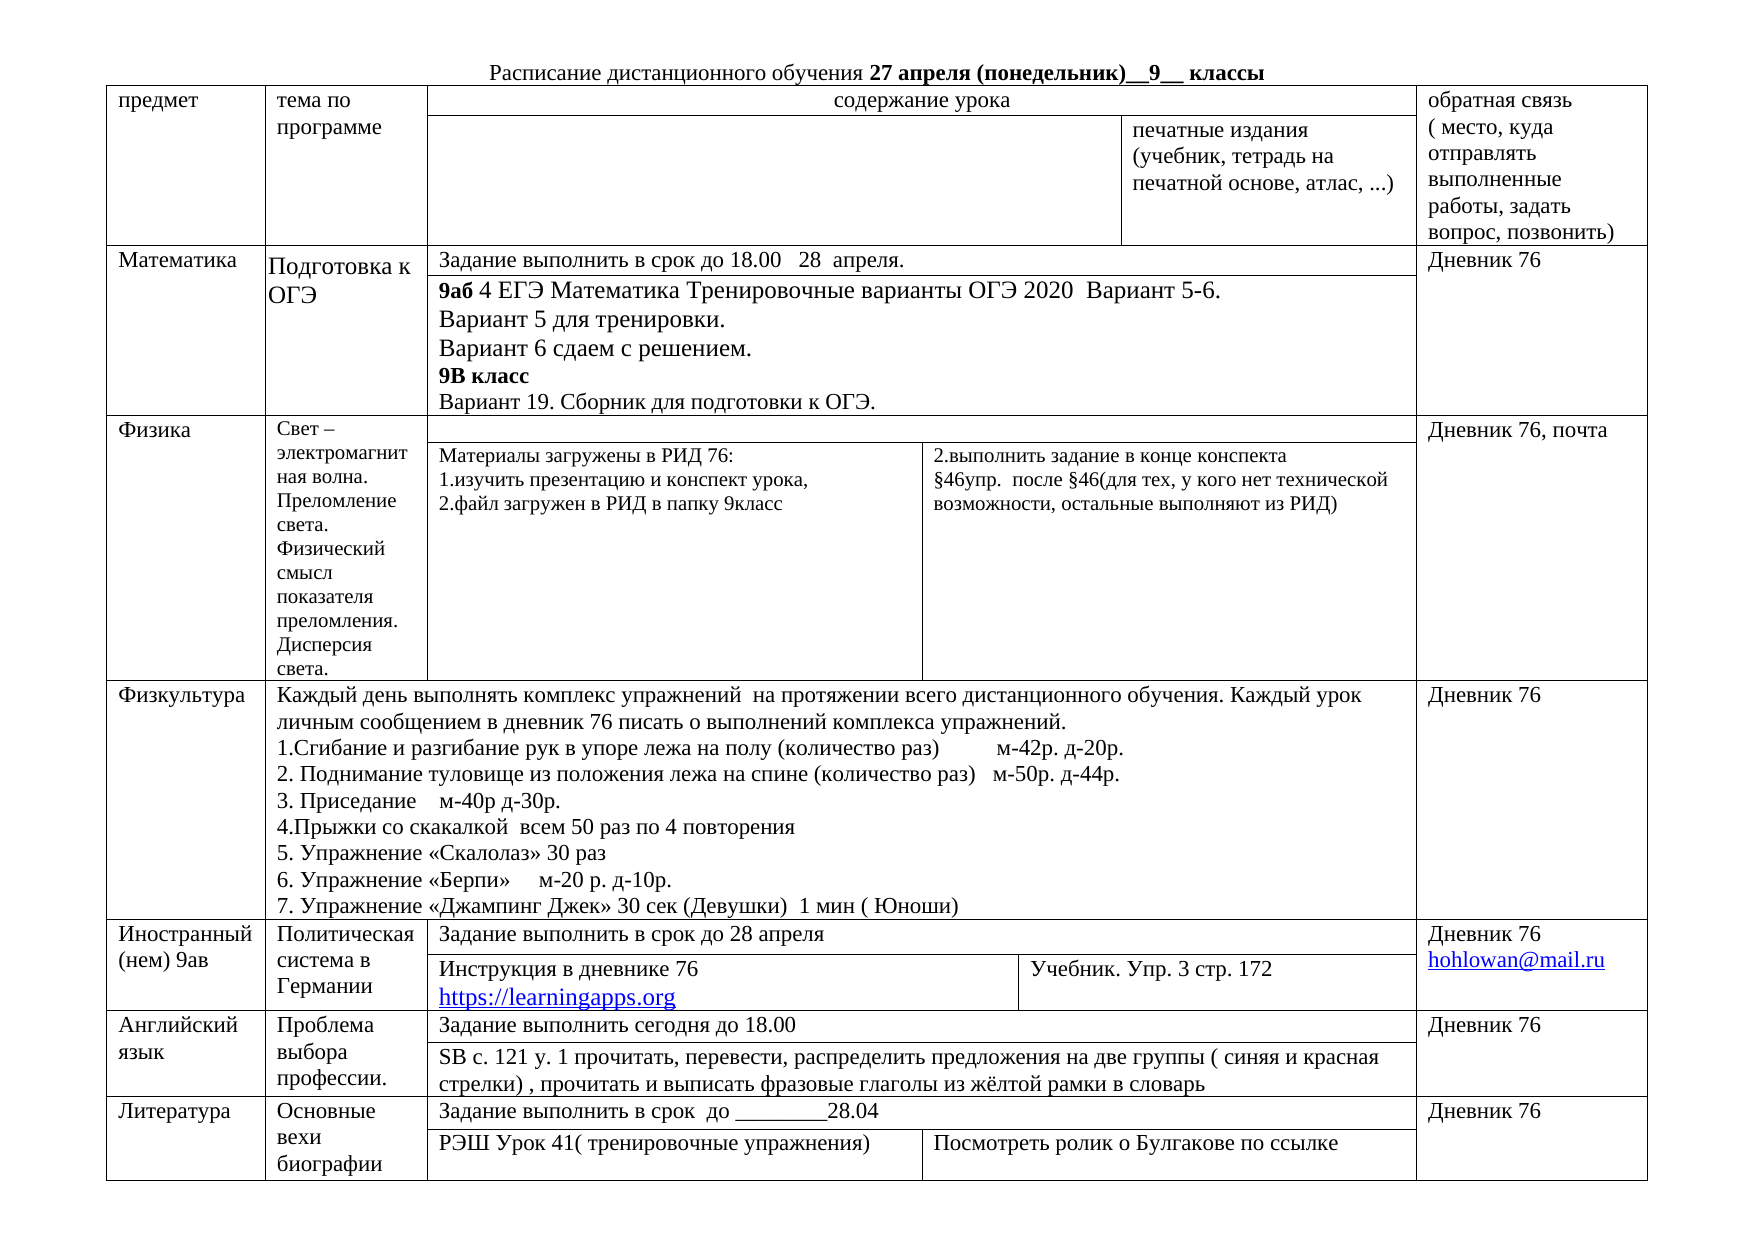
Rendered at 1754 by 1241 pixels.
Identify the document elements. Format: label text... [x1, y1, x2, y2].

table_cell Задание выполнить в срок до 18.00 28 апреля. [428, 246, 1416, 274]
table_cell [428, 416, 1416, 442]
table_cell печатные издания (учебник, тетрадь на печатной основе, атлас, ...) [1122, 116, 1416, 244]
table_cell Проблема выбора профессии. [266, 1011, 427, 1096]
table_cell 9аб 4 ЕГЭ Математика Тренировочные варианты ОГЭ 2020 Вариант 5-6. Вариант 5 для тренировки. Вариант 6 сдаем с решением. 9В класс Вариант 19. Сборник для подготовки к ОГЭ. [428, 276, 1416, 414]
table_cell Политическая система в Германии [266, 920, 427, 1010]
table_cell Иностранный (нем) 9ав [107, 920, 265, 1010]
text Расписание дистанционного обучения 27 апреля (понедельник)__9__ классы [118, 59, 1636, 85]
table_cell Материалы загружены в РИД 76: 1.изучить презентацию и конспект урока, 2.файл загружен в РИД в папку 9класс [428, 443, 922, 680]
table_cell [428, 116, 1121, 244]
table_cell Дневник 76 [1417, 1011, 1647, 1096]
table_cell Дневник 76 [1417, 1097, 1647, 1180]
table_cell Английский язык [107, 1011, 265, 1096]
table_cell Литература [107, 1097, 265, 1180]
table_cell 2.выполнить задание в конце конспекта §46упр. после §46(для тех, у кого нет технической возможности, остальные выполняют из РИД) [923, 443, 1416, 680]
table_header обратная связь ( место, куда отправлять выполненные работы, задать вопрос, позвонить) [1417, 86, 1647, 244]
table_cell Задание выполнить в срок до ________28.04 [428, 1097, 1416, 1128]
table_cell Задание выполнить в срок до 28 апреля [428, 920, 1416, 954]
table_cell Учебник. Упр. 3 стр. 172 [1019, 955, 1416, 1010]
table_cell Физика [107, 416, 265, 680]
table_cell Задание выполнить сегодня до 18.00 [428, 1011, 1416, 1042]
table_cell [428, 1130, 922, 1180]
table_cell Дневник 76 [1417, 681, 1647, 918]
table_cell Математика [107, 246, 265, 414]
table_cell Физкультура [107, 681, 265, 918]
table_cell Дневник 76 [1417, 246, 1647, 414]
table_header тема по программе [266, 86, 427, 244]
table_cell Дневник 76, почта [1417, 416, 1647, 680]
table_cell Свет – электромагнитная волна. Преломление света. Физический смысл показателя преломления. Дисперсия света. [266, 416, 427, 680]
table_cell Дневник 76 hohlowan@mail.ru [1417, 920, 1647, 1010]
table_cell Каждый день выполнять комплекс упражнений на протяжении всего дистанционного обучения. Каждый урок личным сообщением в дневник 76 писать о выполнений комплекса упражнений. 1.Сгибание и разгибание рук в упоре лежа на полу (количество раз) м-42р. д-20р. 2. Поднимание туловище из положения лежа на спине (количество раз) м-50р. д-44р. 3. Приседание м-40р д-30р. 4.Прыжки со скакалкой всем 50 раз по 4 повторения 5. Упражнение «Скалолаз» 30 раз 6. Упражнение «Берпи» м-20 р. д-10р. 7. Упражнение «Джампинг Джек» 30 сек (Девушки) 1 мин ( Юноши) [266, 681, 1416, 918]
table_header содержание урока [428, 86, 1416, 115]
table_cell Инструкция в дневнике 76 https://learningapps.org [428, 955, 1018, 1010]
table_cell SB с. 121 у. 1 прочитать, перевести, распределить предложения на две группы ( синяя и красная стрелки) , прочитать и выписать фразовые глаголы из жёлтой рамки в словарь [428, 1043, 1416, 1096]
table_cell Подготовка к ОГЭ [266, 246, 427, 414]
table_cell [923, 1130, 1416, 1180]
table_header предмет [107, 86, 265, 244]
table_cell Основные вехи биографии М.Булгакова [266, 1097, 427, 1180]
